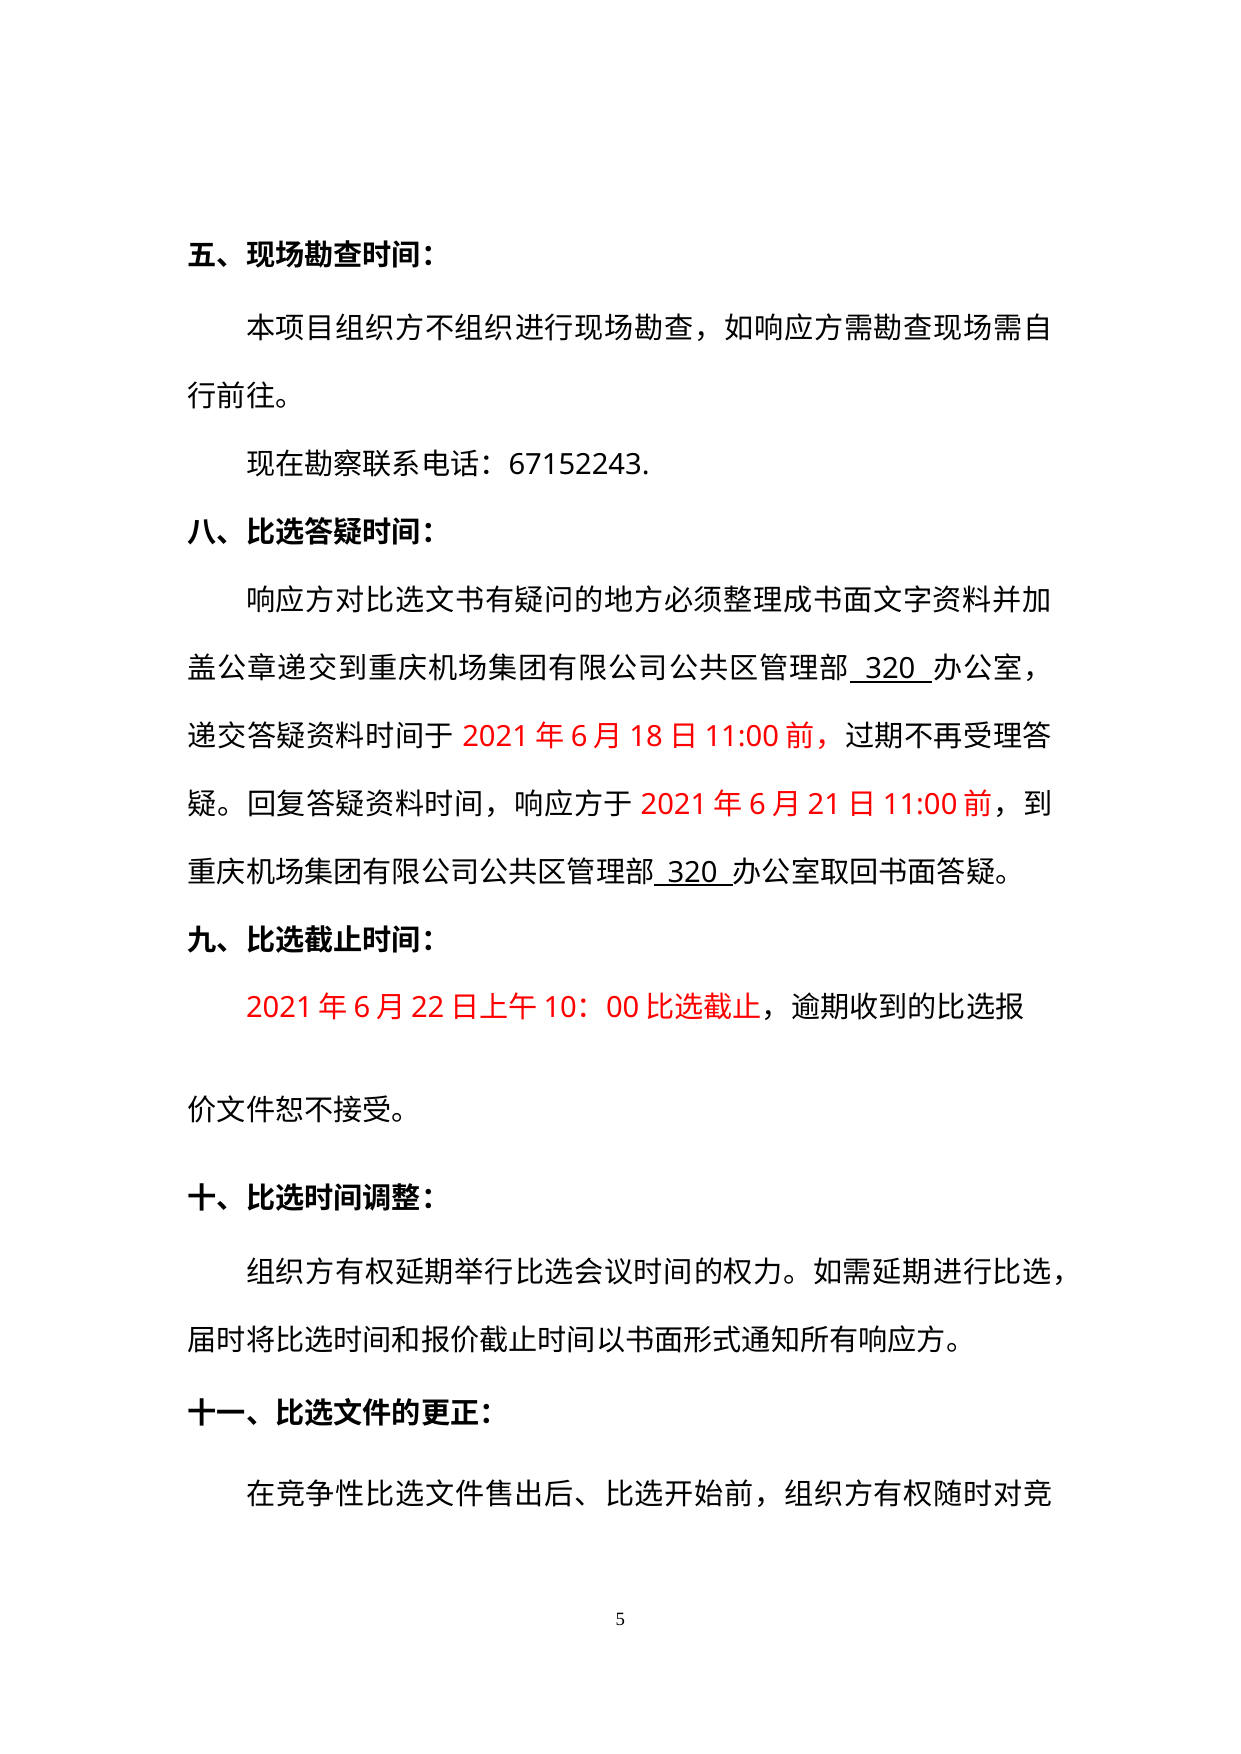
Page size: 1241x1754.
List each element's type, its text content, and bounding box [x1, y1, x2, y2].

text 九、比选截止时间： [187, 903, 1053, 971]
text 现在勘察联系电话：67152243. [187, 428, 1053, 496]
text 组织方有权延期举行比选会议时间的权力。如需延期进行比选，届时将比选时间和报价截止时间以书面形式通知所有响应方。 [187, 1235, 1053, 1371]
text 十、比选时间调整： [187, 1162, 1053, 1230]
text 五、现场勘查时间： [187, 219, 1053, 287]
text 八、比选答疑时间： [187, 496, 1053, 564]
text 本项目组织方不组织进行现场勘查，如响应方需勘查现场需自行前往。 [187, 292, 1053, 428]
text 十一、比选文件的更正： [187, 1376, 1053, 1444]
text 响应方对比选文书有疑问的地方必须整理成书面文字资料并加盖公章递交到重庆机场集团有限公司公共区管理部 320 办公室，递交答疑资料时间于 2021年6月18日11:00前，过期不再受理答疑。回复答疑资料时间，响应方于 2021年6月21日11:00前，到重庆机场集团有限公司公共区管理部 320 办公室取回书面答疑。 [187, 564, 1053, 903]
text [187, 1458, 1053, 1526]
text 2021年6月22日上午10：00比选截止，逾期收到的比选报价文件恕不接受。 [187, 971, 1053, 1141]
